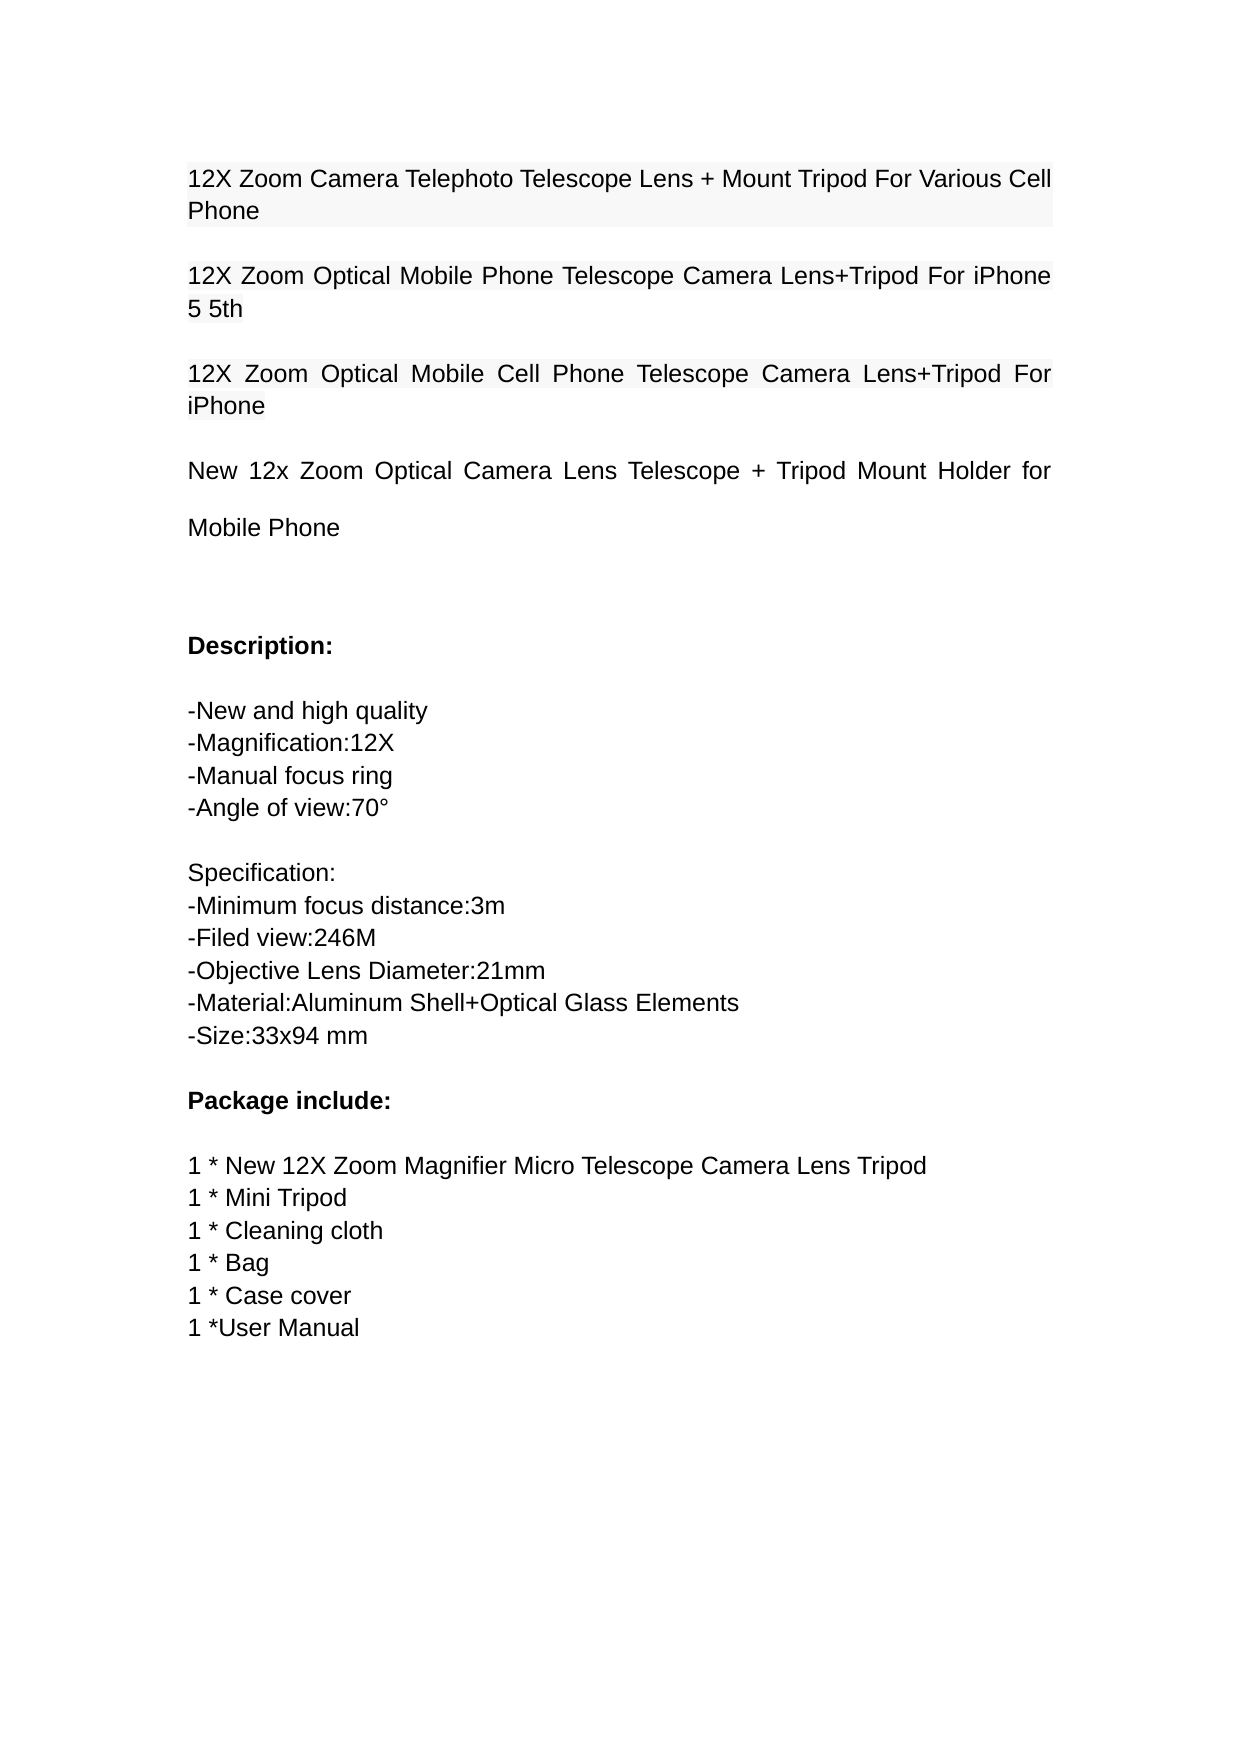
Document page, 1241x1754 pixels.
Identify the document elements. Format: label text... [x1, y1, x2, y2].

text 12X Zoom Optical Mobile Phone Telescope Camera Lens+Tripod For iPhone 5 5th [187, 259, 1053, 324]
text 1 * Mini Tripod [187, 1182, 1053, 1214]
text 1 *User Manual [187, 1312, 1053, 1344]
text -New and high quality [187, 694, 1053, 727]
text -Manual focus ring [187, 759, 1053, 792]
text -Filed view:246M [187, 922, 1053, 954]
text 12X Zoom Camera Telephoto Telescope Lens + Mount Tripod For Various Cell Phone [187, 162, 1053, 227]
text Package include: [187, 1084, 1053, 1117]
text 1 * Bag [187, 1247, 1053, 1279]
text 1 * Cleaning cloth [187, 1214, 1053, 1247]
text -Angle of view:70° [187, 792, 1053, 824]
text -Material:Aluminum Shell+Optical Glass Elements [187, 987, 1053, 1019]
text Specification: [187, 857, 1053, 889]
subtitle New 12x Zoom Optical Camera Lens Telescope + Tripod Mount Holder for Mobile Phone [187, 454, 1053, 543]
text -Minimum focus distance:3m [187, 889, 1053, 922]
text -Magnification:12X [187, 727, 1053, 759]
text -Objective Lens Diameter:21mm [187, 954, 1053, 987]
text 1 * Case cover [187, 1279, 1053, 1312]
text 12X Zoom Optical Mobile Cell Phone Telescope Camera Lens+Tripod For iPhone [187, 357, 1053, 422]
text -Size:33x94 mm [187, 1019, 1053, 1052]
text 1 * New 12X Zoom Magnifier Micro Telescope Camera Lens Tripod [187, 1149, 1053, 1182]
text Description: [187, 629, 1053, 662]
